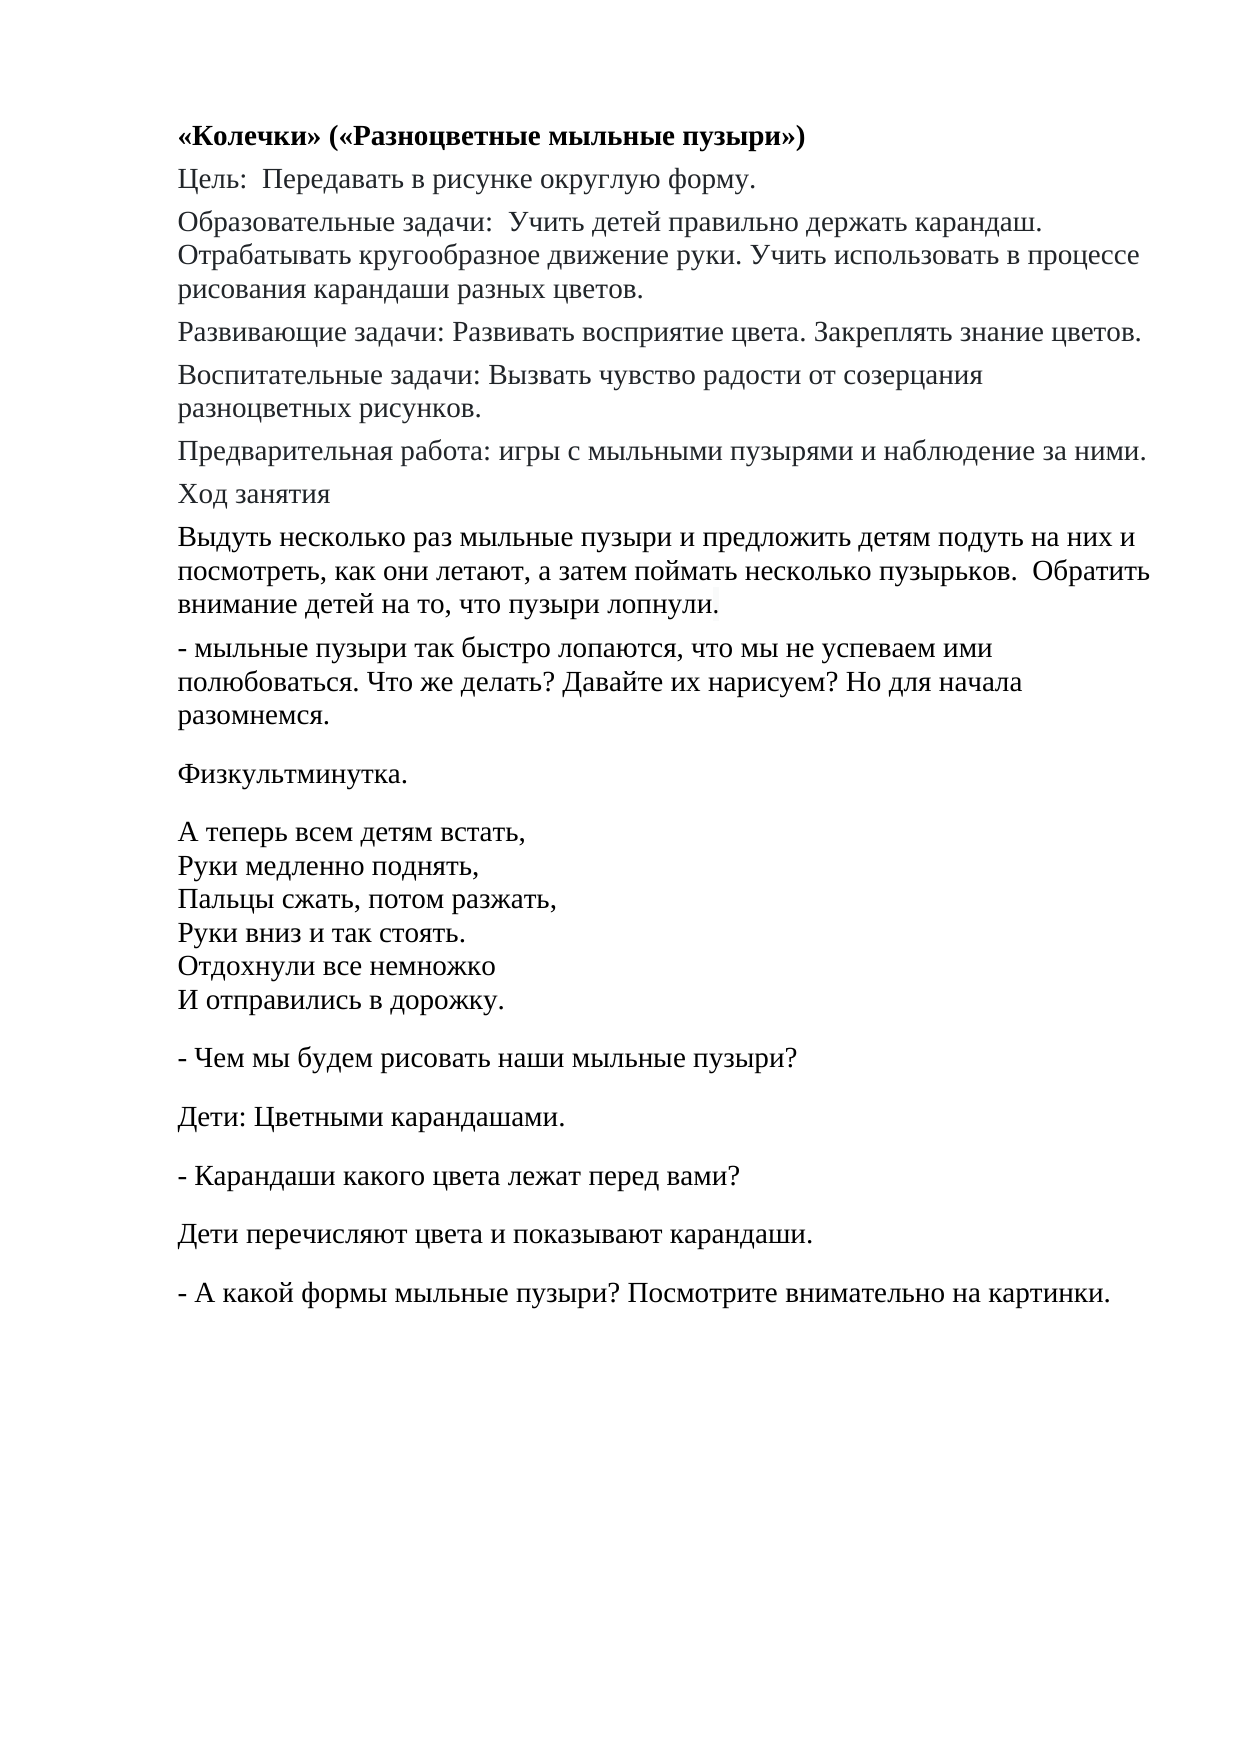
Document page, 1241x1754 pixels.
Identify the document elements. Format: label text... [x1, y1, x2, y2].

text Развивающие задачи: Развивать восприятие цвета. Закреплять знание цветов. [177, 314, 1152, 347]
text - Карандаши какого цвета лежат перед вами? [177, 1158, 1152, 1191]
text А теперь всем детям встать, Руки медленно поднять, Пальцы сжать, потом разжать, Руки вниз и так стоять. Отдохнули все немножко И отправились в дорожку. [177, 814, 1152, 1016]
text Выдуть несколько раз мыльные пузыри и предложить детям подуть на них и посмотреть, как они летают, а затем поймать несколько пузырьков. Обратить внимание детей на то, что пузыри лопнули. [177, 519, 1152, 621]
text Ход занятия [177, 476, 1152, 510]
text Цель: Передавать в рисунке округлую форму. [177, 161, 1152, 194]
text - Чем мы будем рисовать наши мыльные пузыри? [177, 1041, 1152, 1074]
text Дети: Цветными карандашами. [177, 1099, 1152, 1133]
text Воспитательные задачи: Вызвать чувство радости от созерцания разноцветных рисунков. [177, 357, 1152, 424]
text Дети перечисляют цвета и показывают карандаши. [177, 1216, 1152, 1250]
text - А какой формы мыльные пузыри? Посмотрите внимательно на картинки. [177, 1275, 1152, 1308]
text Физкультминутка. [177, 756, 1152, 789]
text «Колечки» («Разноцветные мыльные пузыри») [177, 118, 1152, 152]
text Образовательные задачи: Учить детей правильно держать карандаш. Отрабатывать кругообразное движение руки. Учить использовать в процессе рисования карандаши разных цветов. [177, 204, 1152, 304]
text - мыльные пузыри так быстро лопаются, что мы не успеваем ими полюбоваться. Что же делать? Давайте их нарисуем? Но для начала разомнемся. [177, 630, 1152, 731]
text Предварительная работа: игры с мыльными пузырями и наблюдение за ними. [177, 433, 1152, 467]
